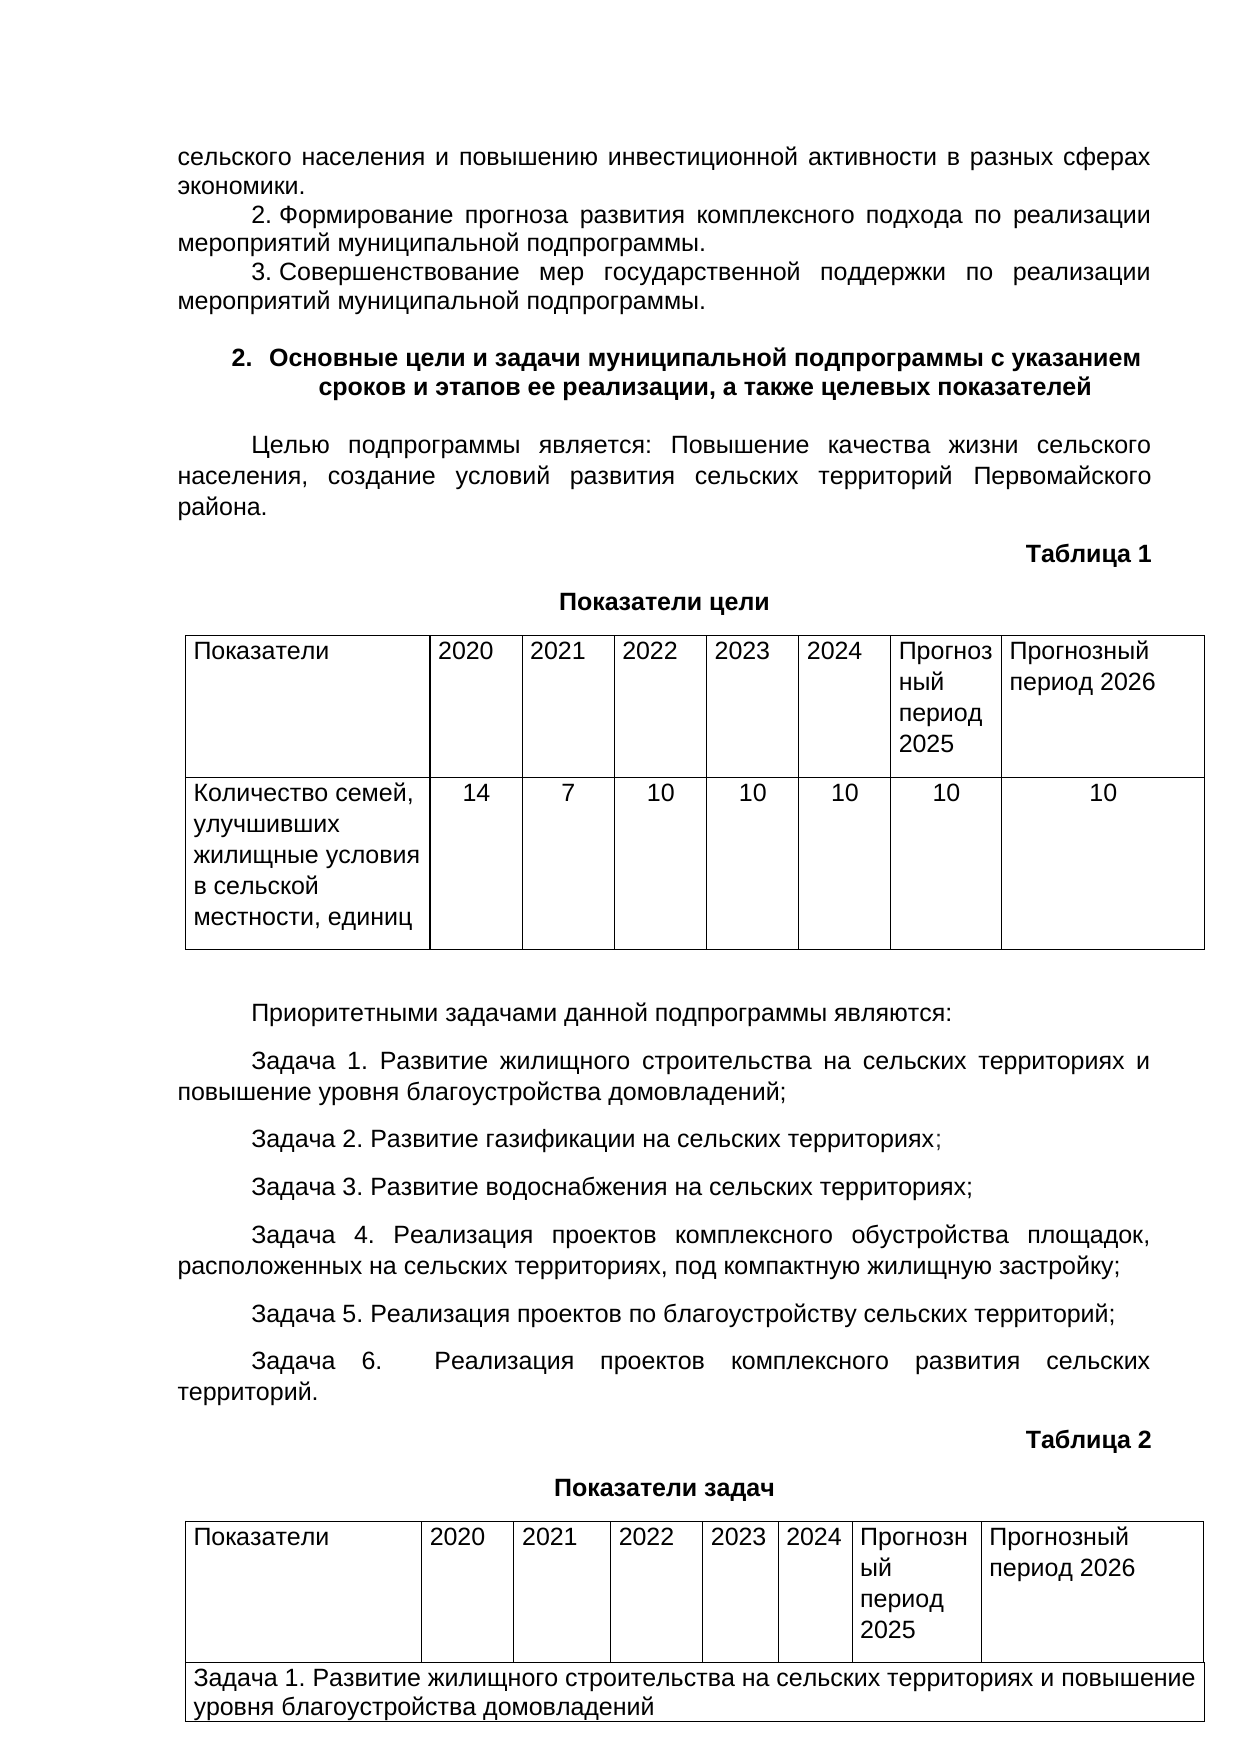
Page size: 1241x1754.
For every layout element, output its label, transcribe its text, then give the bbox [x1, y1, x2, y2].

text Таблица 2 [177, 1425, 1152, 1454]
text Приоритетными задачами данной подпрограммы являются: [177, 998, 1152, 1027]
table_header 2020 [422, 1522, 513, 1662]
table_cell Количество семей, улучшивших жилищные условия в сельской местности, единиц [186, 778, 429, 949]
text 2. Формирование прогноза развития комплексного подхода по реализации мероприятий муниципальной подпрограммы. [177, 200, 1152, 257]
table_header 2024 [799, 636, 890, 777]
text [177, 142, 1152, 200]
table_header 2022 [615, 636, 706, 777]
table_header 2021 [523, 636, 614, 777]
table_cell 10 [707, 778, 798, 949]
table_cell 14 [431, 778, 522, 949]
table_header Показатели [186, 636, 429, 777]
text Задача 4. Реализация проектов комплексного обустройства площадок, расположенных на сельских территориях, под компактную жилищную застройку; [177, 1220, 1152, 1280]
table_cell Задача 1. Развитие жилищного строительства на сельских территориях и повышение уровня благоустройства домовладений [186, 1663, 1204, 1721]
text Показатели цели [177, 587, 1152, 616]
table_header 2023 [707, 636, 798, 777]
table_cell 10 [615, 778, 706, 949]
table_cell 7 [523, 778, 614, 949]
table_header Прогнозный период 2026 [982, 1522, 1203, 1662]
text Таблица 1 [177, 539, 1152, 568]
table_header 2024 [779, 1522, 852, 1662]
table_cell 10 [891, 778, 1001, 949]
text Показатели задач [177, 1473, 1152, 1502]
table_header 2020 [431, 636, 522, 777]
table_cell 10 [1002, 778, 1204, 949]
text Задача 5. Реализация проектов по благоустройству сельских территорий; [177, 1299, 1152, 1327]
text Целью подпрограммы является: Повышение качества жизни сельского населения, создание условий развития сельских территорий Первомайского района. [177, 430, 1152, 521]
table_header Прогнозный период 2026 [1002, 636, 1204, 777]
text Задача 6. Реализация проектов комплексного развития сельских территорий. [177, 1346, 1152, 1406]
text 3. Совершенствование мер государственной поддержки по реализации мероприятий муниципальной подпрограммы. [177, 257, 1152, 315]
text Задача 1. Развитие жилищного строительства на сельских территориях и повышение уровня благоустройства домовладений; [177, 1046, 1152, 1106]
text Задача 3. Развитие водоснабжения на сельских территориях; [177, 1172, 1152, 1201]
table_cell 10 [799, 778, 890, 949]
table_header 2022 [611, 1522, 702, 1662]
table_header 2023 [703, 1522, 778, 1662]
text Задача 2. Развитие газификации на сельских территориях; [177, 1124, 1152, 1153]
table_header 2021 [514, 1522, 610, 1662]
table_header Показатели [186, 1522, 421, 1662]
table_header Прогнозный период 2025 [891, 636, 1001, 777]
list Основные цели и задачи муниципальной подпрограммы с указанием сроков и этапов ее реализации, а также целевых показателей [221, 343, 1152, 401]
table_header Прогнозный период 2025 [853, 1522, 981, 1662]
